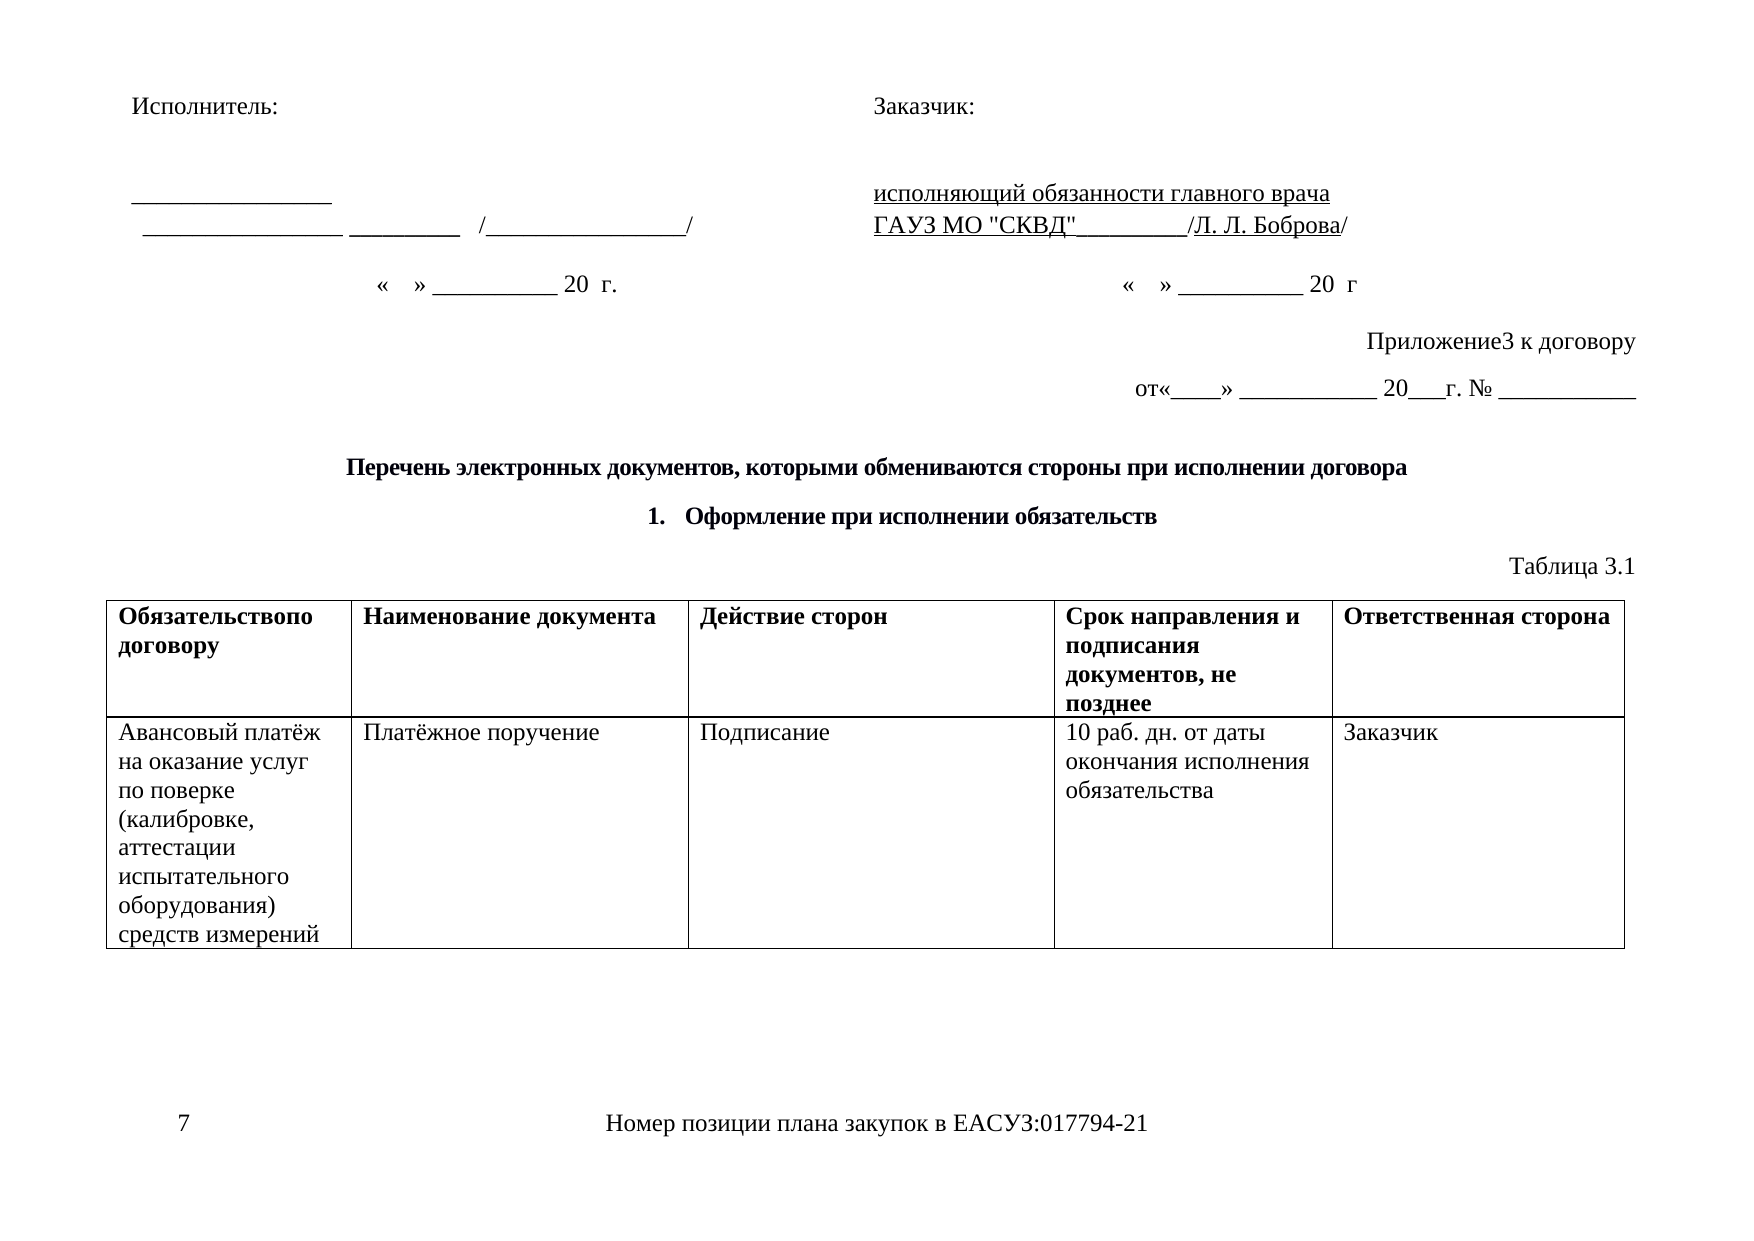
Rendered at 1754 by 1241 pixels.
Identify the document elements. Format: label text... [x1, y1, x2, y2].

subtitle Перечень электронных документов, которыми обмениваются стороны при исполнении договора [118, 452, 1636, 480]
table_header Наименование документа [352, 601, 688, 716]
text Приложение3 к договору [118, 104, 1636, 354]
table_cell Заказчик [1333, 718, 1624, 947]
table_header Срок направления и подписания документов, не позднее [1055, 601, 1332, 716]
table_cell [1055, 718, 1332, 947]
subtitle Оформление при исполнении обязательств [169, 501, 1636, 530]
table_header Обязательствопо договору [107, 601, 351, 716]
table_cell Платёжное поручение [352, 718, 688, 947]
table_cell ________________ __________ /________________/ « » __________ 20 г. [131, 206, 862, 326]
table_header Исполнитель: [131, 91, 862, 178]
table_cell исполняющий обязанности главного врача [862, 178, 1617, 206]
table_cell ________________ [131, 178, 862, 206]
table_cell ГАУЗ МО "СКВД"__________/Л. Л. Боброва/ « » __________ 20 г [862, 206, 1617, 326]
text Таблица 3.1 [118, 551, 1636, 579]
table_cell Авансовый платёж на оказание услуг по поверке (калибровке, аттестации испытательного оборудования) средств измерений [107, 718, 351, 947]
text от«____» ___________ 20___г. № ___________ [118, 373, 1636, 402]
table_header Ответственная сторона [1333, 601, 1624, 716]
table_header Заказчик: [862, 91, 1617, 178]
table_cell Подписание [689, 718, 1054, 947]
table_header Действие сторон [689, 601, 1054, 716]
